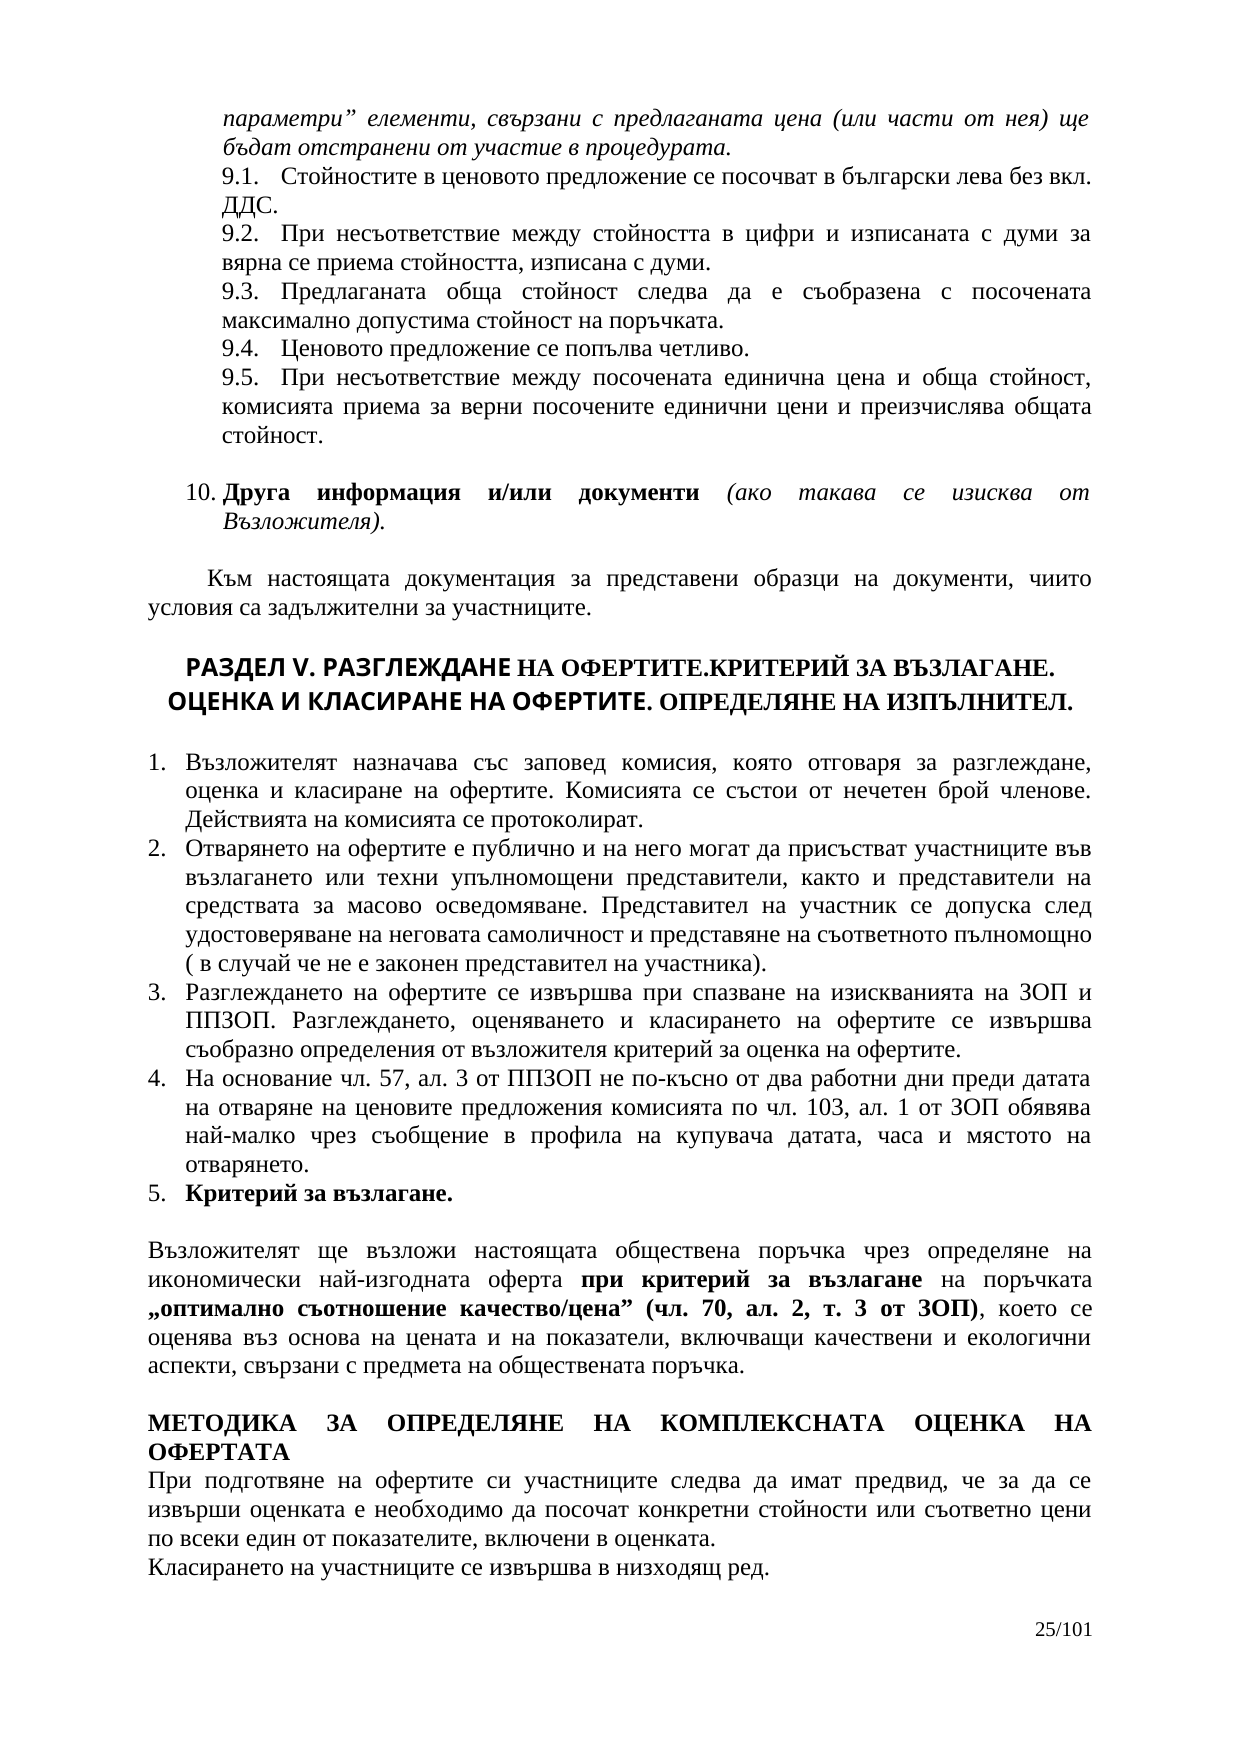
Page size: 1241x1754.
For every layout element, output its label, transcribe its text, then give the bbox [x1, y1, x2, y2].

text МЕТОДИКА ЗА ОПРЕДЕЛЯНЕ НА КОМПЛЕКСНАТА ОЦЕНКА НА ОФЕРТАТА [148, 1408, 1093, 1465]
list При несъответствие между посочената единична цена и обща стойност, комисията приема за верни посочените единични цени и преизчислява общата стойност. [222, 362, 1093, 448]
text Възложителят ще възложи настоящата обществена поръчка чрез определяне на икономически най-изгодната оферта при критерий за възлагане на поръчката „оптимално съотношение качество/цена” (чл. 70, ал. 2, т. 3 от ЗОП), което се оценява въз основа на цената и на показатели, включващи качествени и екологични аспекти, свързани с предмета на обществената поръчка. [148, 1235, 1093, 1379]
list Възложителят назначава със заповед комисия, която отговаря за разглеждане, оценка и класиране на офертите. Комисията се състои от нечетен брой членове. Действията на комисията се протоколират. [148, 747, 1093, 833]
list Друга информация и/или документи (ако такава се изисква от Възложителя). [185, 477, 1093, 535]
list Разглеждането на офертите се извършва при спазване на изискванията на ЗОП и ППЗОП. Разглеждането, оценяването и класирането на офертите се извършва съобразно определения от възложителя критерий за оценка на офертите. [148, 977, 1093, 1063]
list Критерий за възлагане. [148, 1178, 1093, 1207]
list На основание чл. 57, ал. 3 от ППЗОП не по-късно от два работни дни преди датата на отваряне на ценовите предложения комисията по чл. 103, ал. 1 от ЗОП обявява най-малко чрез съобщение в профила на купувача датата, часа и мястото на отварянето. [148, 1063, 1093, 1178]
list При несъответствие между стойността в цифри и изписаната с думи за вярна се приема стойността, изписана с думи. [222, 218, 1093, 276]
list Ценовото предложение се попълва четливо. [222, 333, 1093, 362]
list Отварянето на офертите е публично и на него могат да присъстват участниците във възлагането или техни упълномощени представители, както и представители на средствата за масово осведомяване. Представител на участник се допуска след удостоверяване на неговата самоличност и представяне на съответното пълномощно ( в случай че не е законен представител на участника). [148, 833, 1093, 977]
list Предлаганата обща стойност следва да е съобразена с посочената максимално допустима стойност на поръчката. [222, 276, 1093, 333]
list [223, 103, 1093, 161]
list Към настоящата документация за представени образци на документи, чиито условия са задължителни за участниците. [148, 563, 1093, 621]
subtitle Раздел V. разглеждане НА ОФЕРТИТЕ.КРИТЕРИЙ ЗА ВЪЗЛАГАНЕ. оценка и класиране на офертите. ОПРЕДЕЛЯНЕ НА ИЗПЪЛНИТЕЛ. [148, 650, 1093, 718]
text Класирането на участниците се извършва в низходящ ред. [148, 1552, 1093, 1580]
text При подготвяне на офертите си участниците следва да имат предвид, че за да се извърши оценката е необходимо да посочат конкретни стойности или съответно цени по всеки един от показателите, включени в оценката. [148, 1465, 1093, 1552]
list Стойностите в ценовото предложение се посочват в български лева без вкл. ДДС. [222, 161, 1093, 218]
